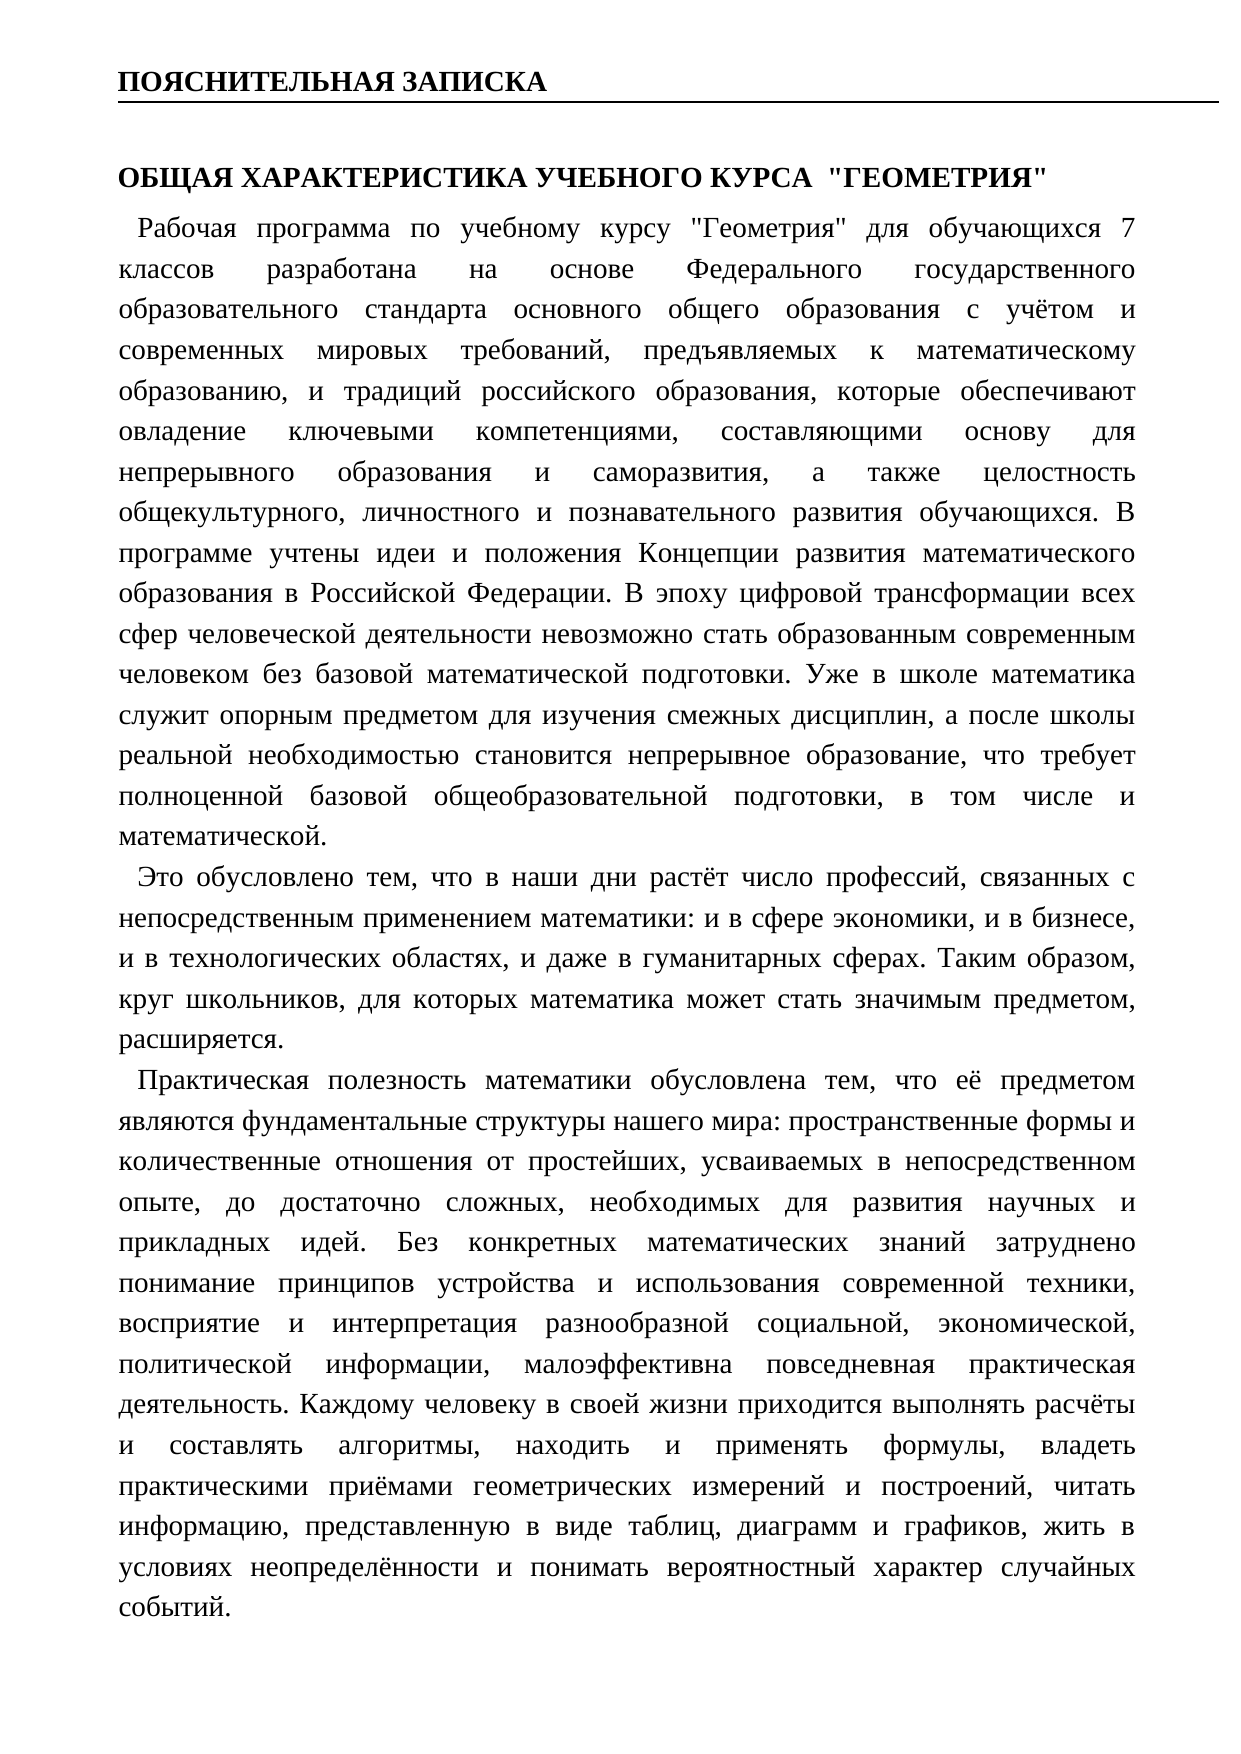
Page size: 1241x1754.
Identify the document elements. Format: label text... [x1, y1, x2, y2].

text Это обусловлено тем, что в наши дни растёт число профессий, связанных с непосредственным применением математики: и в сфере экономики, и в бизнесе, и в технологических областях, и даже в гуманитарных сферах. Таким образом, круг школьников, для которых математика может стать значимым предметом, расширяется. [118, 859, 1136, 1055]
subtitle ОБЩАЯ ХАРАКТЕРИСТИКА УЧЕБНОГО КУРСА "ГЕОМЕТРИЯ" [117, 161, 1138, 194]
text Практическая полезность математики обусловлена тем, что её предметом являются фундаментальные структуры нашего мира: пространственные формы и количественные отношения от простейших, усваиваемых в непосредственном опыте, до достаточно сложных, необходимых для развития научных и прикладных идей. Без конкретных математических знаний затруднено понимание принципов устройства и использования современной техники, восприятие и интерпретация разнообразной социальной, экономической, политической информации, малоэффективна повседневная практическая деятельность. Каждому человеку в своей жизни приходится выполнять расчёты и составлять алгоритмы, находить и применять формулы, владеть практическими приёмами геометрических измерений и построений, читать информацию, представленную в виде таблиц, диаграмм и графиков, жить в условиях неопределённости и понимать вероятностный характер случайных событий. [118, 1062, 1136, 1623]
subtitle ПОЯСНИТЕЛЬНАЯ ЗАПИСКА [117, 64, 1138, 98]
text Рабочая программа по учебному курсу "Геометрия" для обучающихся 7 классов разработана на основе Федерального государственного образовательного стандарта основного общего образования с учётом и современных мировых требований, предъявляемых к математическому образованию, и традиций российского образования, которые обеспечивают овладение ключевыми компетенциями, составляющими основу для непрерывного образования и саморазвития, а также целостность общекультурного, личностного и познавательного развития обучающихся. В программе учтены идеи и положения Концепции развития математического образования в Российской Федерации. В эпоху цифровой трансформации всех сфер человеческой деятельности невозможно стать образованным современным человеком без базовой математической подготовки. Уже в школе математика служит опорным предметом для изучения смежных дисциплин, а после школы реальной необходимостью становится непрерывное образование, что требует полноценной базовой общеобразовательной подготовки, в том числе и математической. [118, 211, 1136, 852]
